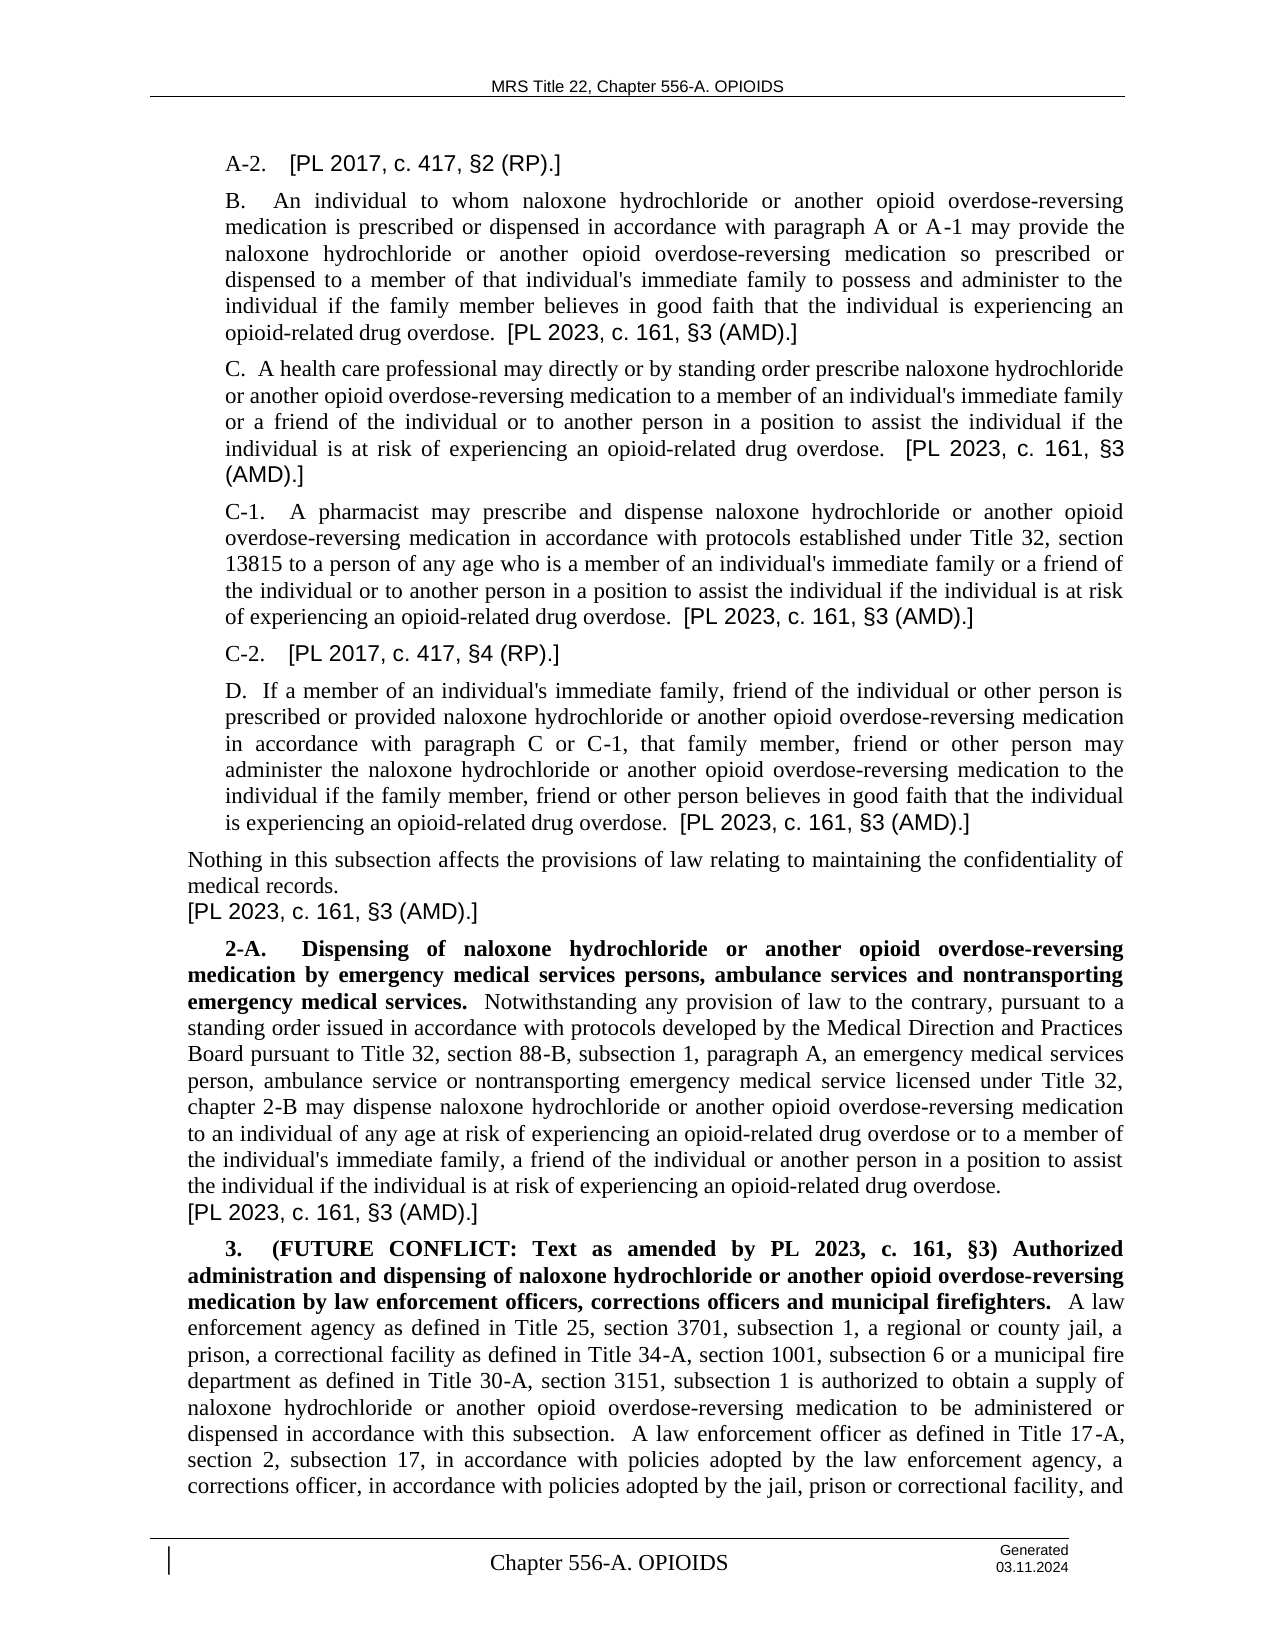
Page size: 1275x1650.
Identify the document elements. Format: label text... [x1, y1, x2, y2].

text [PL 2023, c. 161, §3 (AMD).] [187, 1199, 1125, 1225]
text C-2. [PL 2017, c. 417, §4 (RP).] [225, 640, 1125, 667]
text B. An individual to whom naloxone hydrochloride or another opioid overdose-reversing medication is prescribed or dispensed in accordance with paragraph A or A‑1 may provide the naloxone hydrochloride or another opioid overdose-reversing medication so prescribed or dispensed to a member of that individual's immediate family to possess and administer to the individual if the family member believes in good faith that the individual is experiencing an opioid-related drug overdose. [PL 2023, c. 161, §3 (AMD).] [225, 187, 1125, 345]
text [PL 2023, c. 161, §3 (AMD).] [187, 898, 1125, 925]
text D. If a member of an individual's immediate family, friend of the individual or other person is prescribed or provided naloxone hydrochloride or another opioid overdose-reversing medication in accordance with paragraph C or C‑1, that family member, friend or other person may administer the naloxone hydrochloride or another opioid overdose-reversing medication to the individual if the family member, friend or other person believes in good faith that the individual is experiencing an opioid-related drug overdose. [PL 2023, c. 161, §3 (AMD).] [225, 677, 1125, 835]
text 2-A. Dispensing of naloxone hydrochloride or another opioid overdose-reversing medication by emergency medical services persons, ambulance services and nontransporting emergency medical services. Notwithstanding any provision of law to the contrary, pursuant to a standing order issued in accordance with protocols developed by the Medical Direction and Practices Board pursuant to Title 32, section 88‑B, subsection 1, paragraph A, an emergency medical services person, ambulance service or nontransporting emergency medical service licensed under Title 32, chapter 2‑B may dispense naloxone hydrochloride or another opioid overdose-reversing medication to an individual of any age at risk of experiencing an opioid-related drug overdose or to a member of the individual's immediate family, a friend of the individual or another person in a position to assist the individual if the individual is at risk of experiencing an opioid-related drug overdose. [187, 935, 1125, 1199]
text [187, 1235, 1125, 1499]
text C-1. A pharmacist may prescribe and dispense naloxone hydrochloride or another opioid overdose-reversing medication in accordance with protocols established under Title 32, section 13815 to a person of any age who is a member of an individual's immediate family or a friend of the individual or to another person in a position to assist the individual if the individual is at risk of experiencing an opioid-related drug overdose. [PL 2023, c. 161, §3 (AMD).] [225, 498, 1125, 630]
text A-2. [PL 2017, c. 417, §2 (RP).] [225, 150, 1125, 176]
text C. A health care professional may directly or by standing order prescribe naloxone hydrochloride or another opioid overdose-reversing medication to a member of an individual's immediate family or a friend of the individual or to another person in a position to assist the individual if the individual is at risk of experiencing an opioid-related drug overdose. [PL 2023, c. 161, §3 (AMD).] [225, 356, 1125, 487]
text Nothing in this subsection affects the provisions of law relating to maintaining the confidentiality of medical records. [187, 846, 1125, 898]
